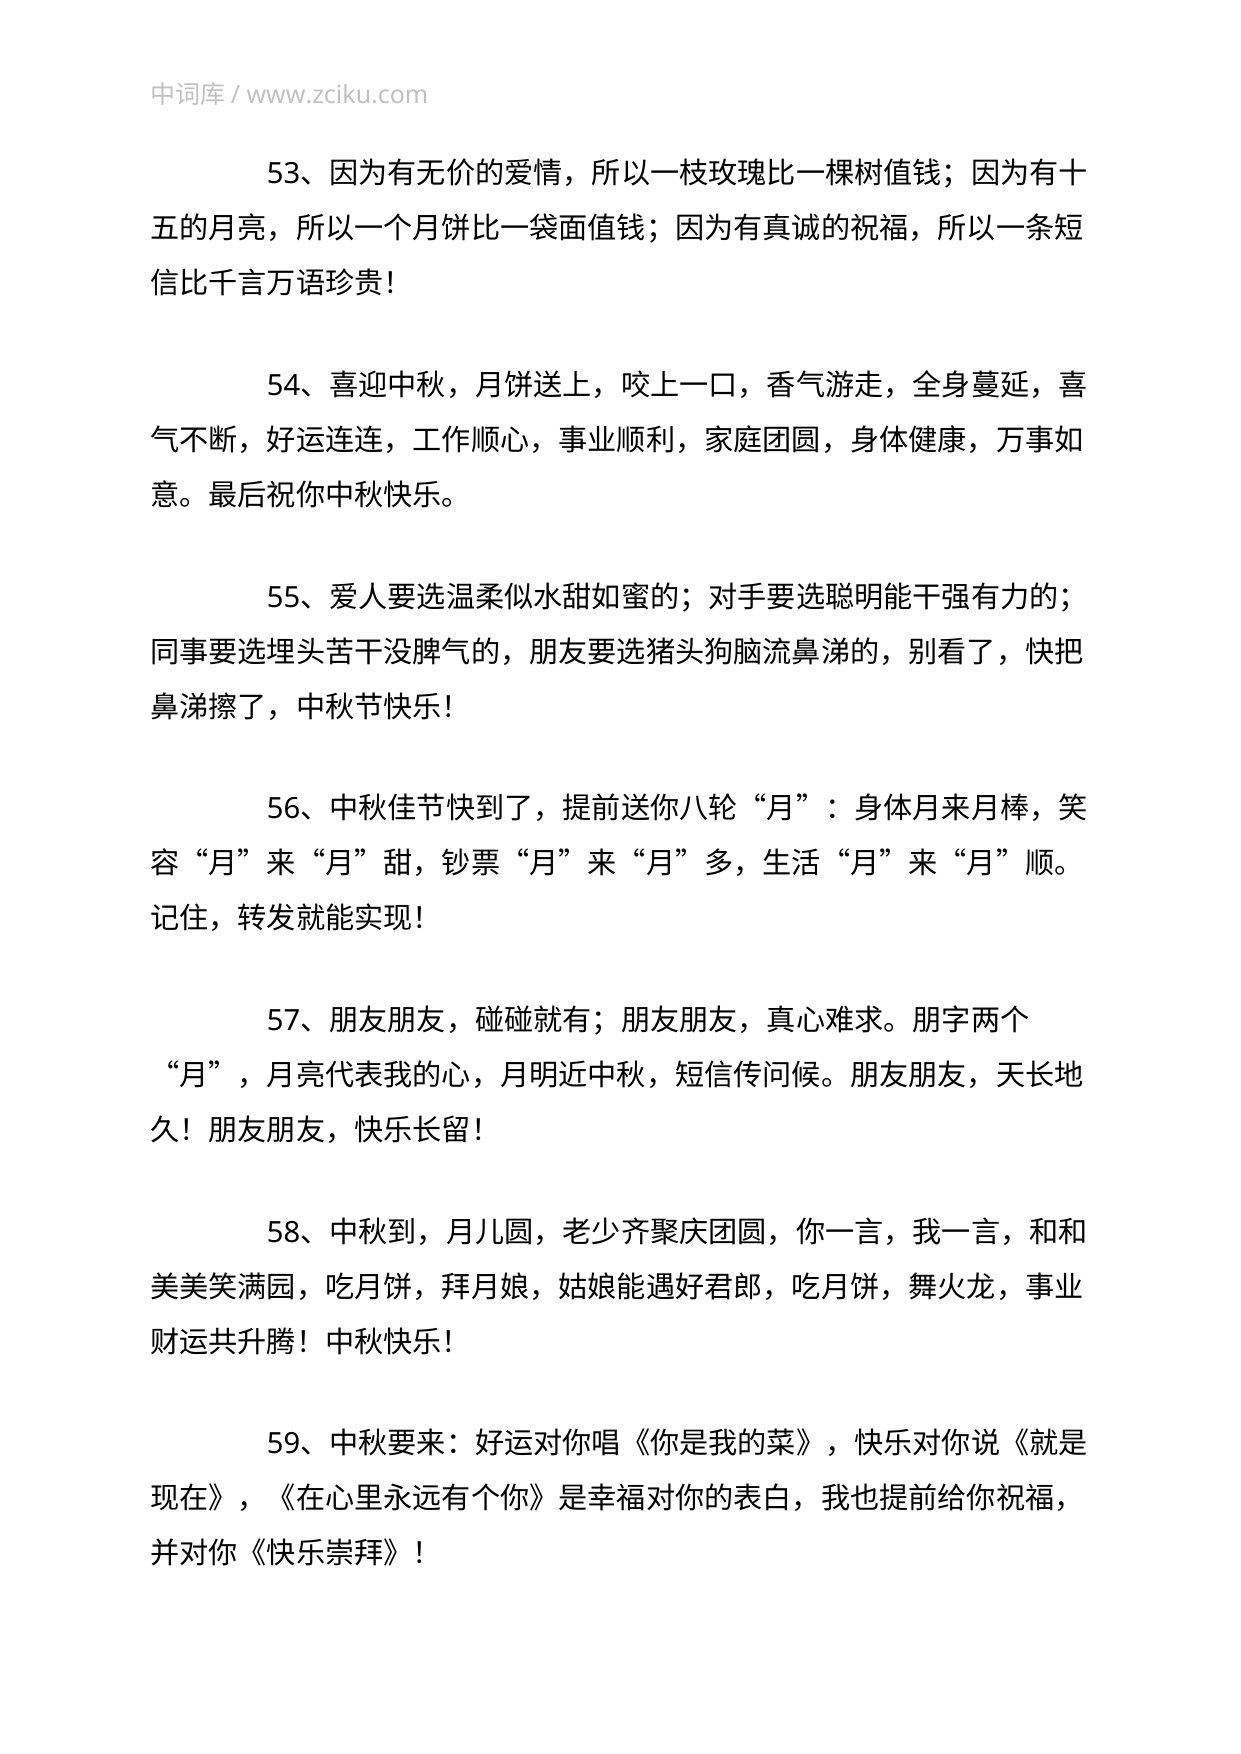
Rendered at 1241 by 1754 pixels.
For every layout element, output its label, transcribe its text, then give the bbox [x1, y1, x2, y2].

text 57、朋友朋友，碰碰就有；朋友朋友，真心难求。朋字两个“月”，月亮代表我的心，月明近中秋，短信传问候。朋友朋友，天长地久！朋友朋友，快乐长留！ [150, 997, 1090, 1149]
text 55、爱人要选温柔似水甜如蜜的；对手要选聪明能干强有力的；同事要选埋头苦干没脾气的，朋友要选猪头狗脑流鼻涕的，别看了，快把鼻涕擦了，中秋节快乐！ [150, 573, 1090, 726]
text 59、中秋要来：好运对你唱《你是我的菜》，快乐对你说《就是现在》，《在心里永远有个你》是幸福对你的表白，我也提前给你祝福，并对你《快乐崇拜》！ [150, 1420, 1090, 1572]
text 53、因为有无价的爱情，所以一枝玫瑰比一棵树值钱；因为有十五的月亮，所以一个月饼比一袋面值钱；因为有真诚的祝福，所以一条短信比千言万语珍贵！ [150, 150, 1090, 302]
text 58、中秋到，月儿圆，老少齐聚庆团圆，你一言，我一言，和和美美笑满园，吃月饼，拜月娘，姑娘能遇好君郎，吃月饼，舞火龙，事业财运共升腾！中秋快乐！ [150, 1208, 1090, 1361]
text 54、喜迎中秋，月饼送上，咬上一口，香气游走，全身蔓延，喜气不断，好运连连，工作顺心，事业顺利，家庭团圆，身体健康，万事如意。最后祝你中秋快乐。 [150, 362, 1090, 514]
text 56、中秋佳节快到了，提前送你八轮“月”：身体月来月棒，笑容“月”来“月”甜，钞票“月”来“月”多，生活“月”来“月”顺。记住，转发就能实现！ [150, 785, 1090, 937]
